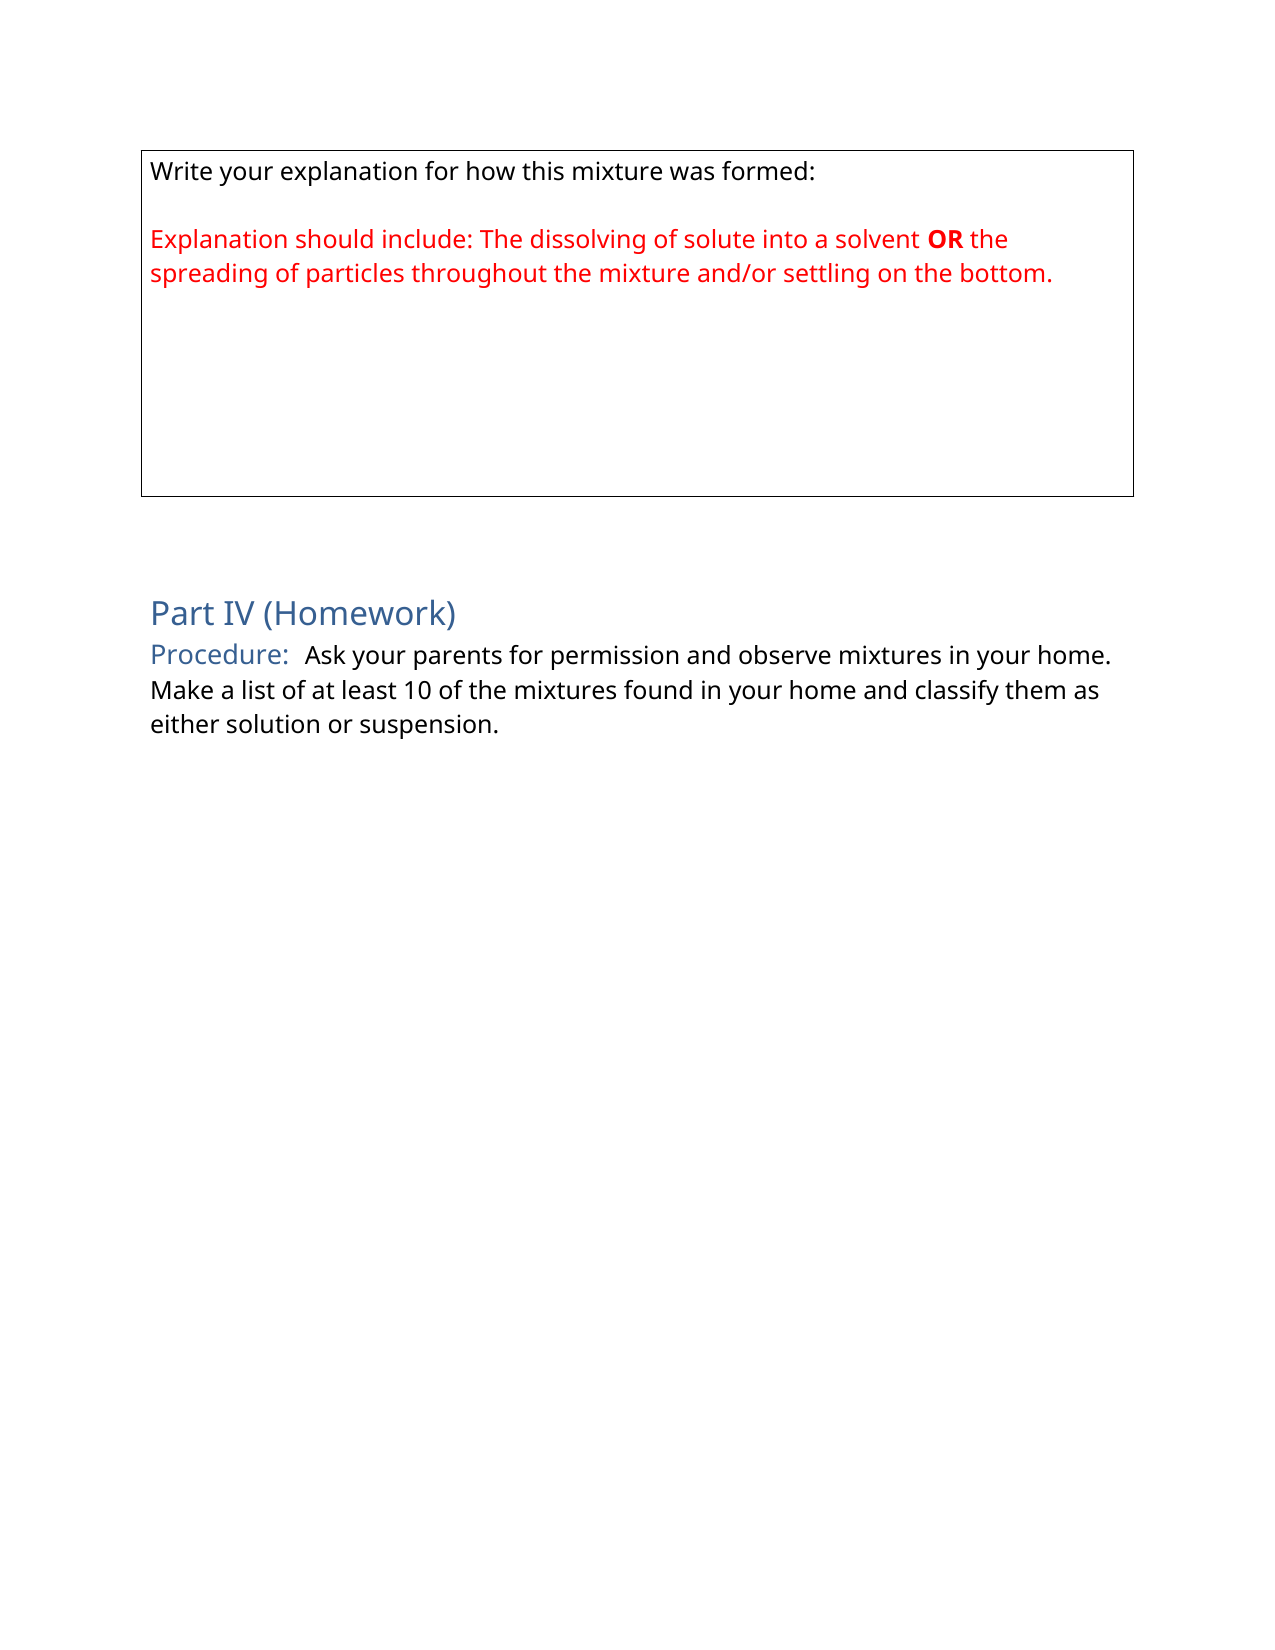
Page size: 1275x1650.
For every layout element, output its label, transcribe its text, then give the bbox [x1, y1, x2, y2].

text Write your explanation for how this mixture was formed: [142, 151, 1133, 187]
text Procedure: Ask your parents for permission and observe mixtures in your home. Make a list of at least 10 of the mixtures found in your home and classify them as either solution or suspension. [150, 635, 1125, 740]
subtitle Part IV (Homework) [150, 590, 1125, 635]
text Explanation should include: The dissolving of solute into a solvent OR the spreading of particles throughout the mixture and/or settling on the bottom. [150, 221, 1125, 289]
